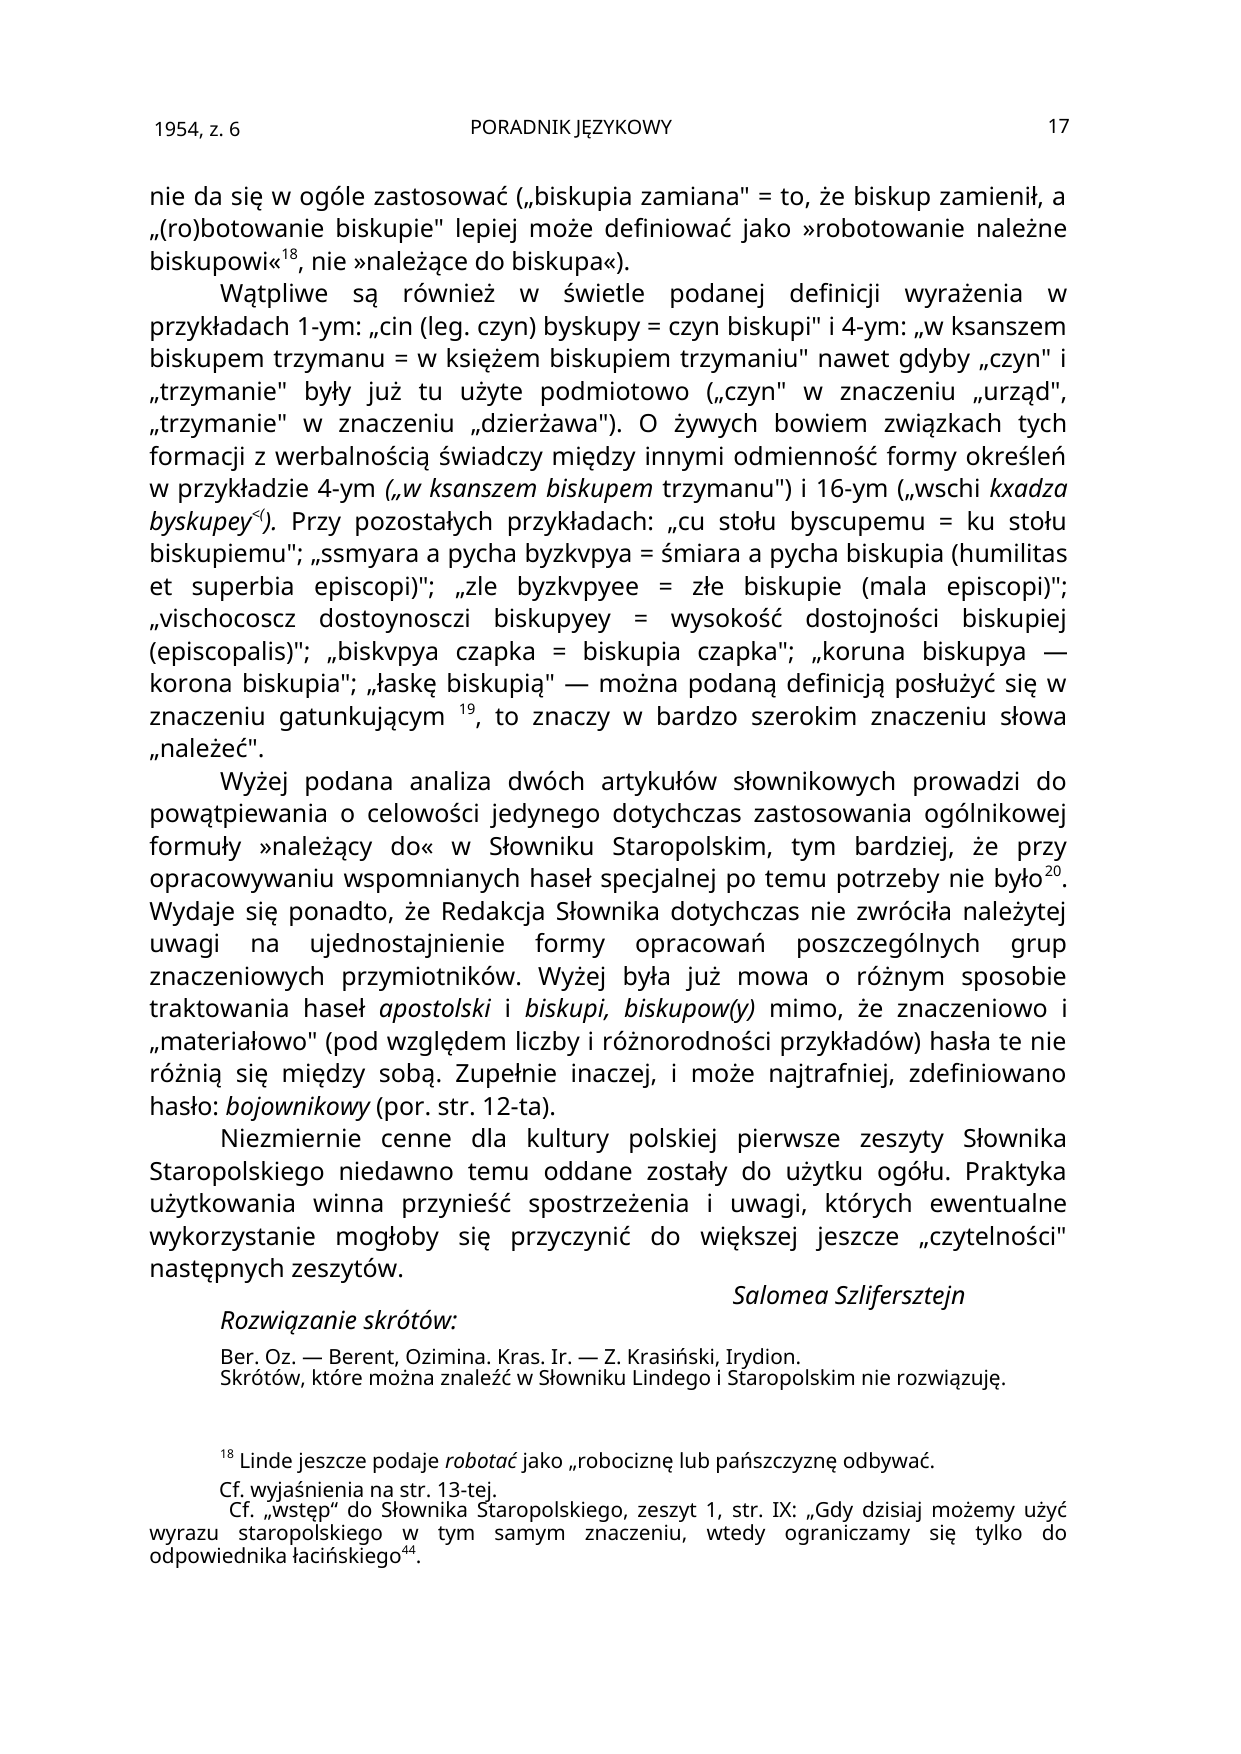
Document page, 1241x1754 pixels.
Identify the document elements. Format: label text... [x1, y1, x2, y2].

text PORADNIK JĘZYKOWY [470, 118, 672, 138]
text Salomea Szlifersztejn [732, 1284, 1093, 1309]
text Skrótów, które można znaleźć w Słowniku Lindego i Staropolskim nie rozwiązuję. [149, 1369, 1068, 1390]
text Wyżej podana analiza dwóch artykułów słownikowych prowadzi do powątpiewania o celowości jedynego dotychczas zastosowania ogólnikowej formuły »należący do« w Słowniku Staropolskim, tym bardziej, że przy opracowywaniu wspomnianych haseł specjalnej po temu potrzeby nie było20. Wydaje się ponadto, że Redakcja Słownika dotychczas nie zwróciła należytej uwagi na ujednostajnienie formy opracowań poszczególnych grup znaczeniowych przymiotników. Wyżej była już mowa o różnym sposobie traktowania haseł apostolski i biskupi, biskupow(y) mimo, że znaczeniowo i „materiałowo" (pod względem liczby i różnorodności przykładów) hasła te nie różnią się między sobą. Zupełnie inaczej, i może najtrafniej, zdefiniowano hasło: bojownikowy (por. str. 12-ta). [149, 764, 1068, 1122]
text Cf. wyjaśnienia na str. 13-tej. [219, 1481, 1074, 1502]
text nie da się w ogóle zastosować („biskupia zamiana" = to, że biskup zamienił, a „(ro)botowanie biskupie" lepiej może definiować jako »robotowanie należne biskupowi«18, nie »należące do biskupa«). [149, 179, 1068, 277]
text 17 [1047, 118, 1070, 137]
text Cf. „wstęp“ do Słownika Staropolskiego, zeszyt 1, str. IX: „Gdy dzisiaj możemy użyć wyrazu staropolskiego w tym samym znaczeniu, wtedy ograniczamy się tylko do odpowiednika łacińskiego44. [149, 1499, 1068, 1568]
text Wątpliwe są również w świetle podanej definicji wyrażenia w przykładach 1-ym: „cin (leg. czyn) byskupy = czyn biskupi" i 4-ym: „w ksanszem biskupem trzymanu = w księżem biskupiem trzymaniu" nawet gdyby „czyn" i „trzymanie" były już tu użyte podmiotowo („czyn" w znaczeniu „urząd", „trzymanie" w znaczeniu „dzierżawa"). O żywych bowiem związkach tych formacji z werbalnością świadczy między innymi odmienność formy określeń w przykładzie 4-ym („w ksanszem biskupem trzymanu") i 16-ym („wschi kxadza byskupey<(). Przy pozostałych przykładach: „cu stołu byscupemu = ku stołu biskupiemu"; „ssmyara a pycha byzkvpya = śmiara a pycha biskupia (humilitas et superbia episcopi)"; „zle byzkvpyee = złe biskupie (mala episcopi)"; „vischocoscz dostoynosczi biskupyey = wysokość dostojności biskupiej (episcopalis)"; „biskvpya czapka = biskupia czapka"; „koruna biskupya — korona biskupia"; „łaskę biskupią" — można podaną definicją posłużyć się w znaczeniu gatunkującym 19, to znaczy w bardzo szerokim znaczeniu słowa „należeć". [149, 277, 1068, 764]
text Rozwiązanie skrótów: [149, 1309, 1093, 1334]
text Niezmiernie cenne dla kultury polskiej pierwsze zeszyty Słownika Staropolskiego niedawno temu oddane zostały do użytku ogółu. Praktyka użytkowania winna przynieść spostrzeżenia i uwagi, których ewentualne wykorzystanie mogłoby się przyczynić do większej jeszcze „czytelności" następnych zeszytów. [149, 1122, 1068, 1284]
text Ber. Oz. — Berent, Ozimina. Kras. Ir. — Z. Krasiński, Irydion. [149, 1347, 1093, 1369]
text 1954, z. 6 [153, 121, 240, 141]
text 18 Linde jeszcze podaje robotać jako „robociznę lub pańszczyznę odbywać. [149, 1452, 1093, 1472]
